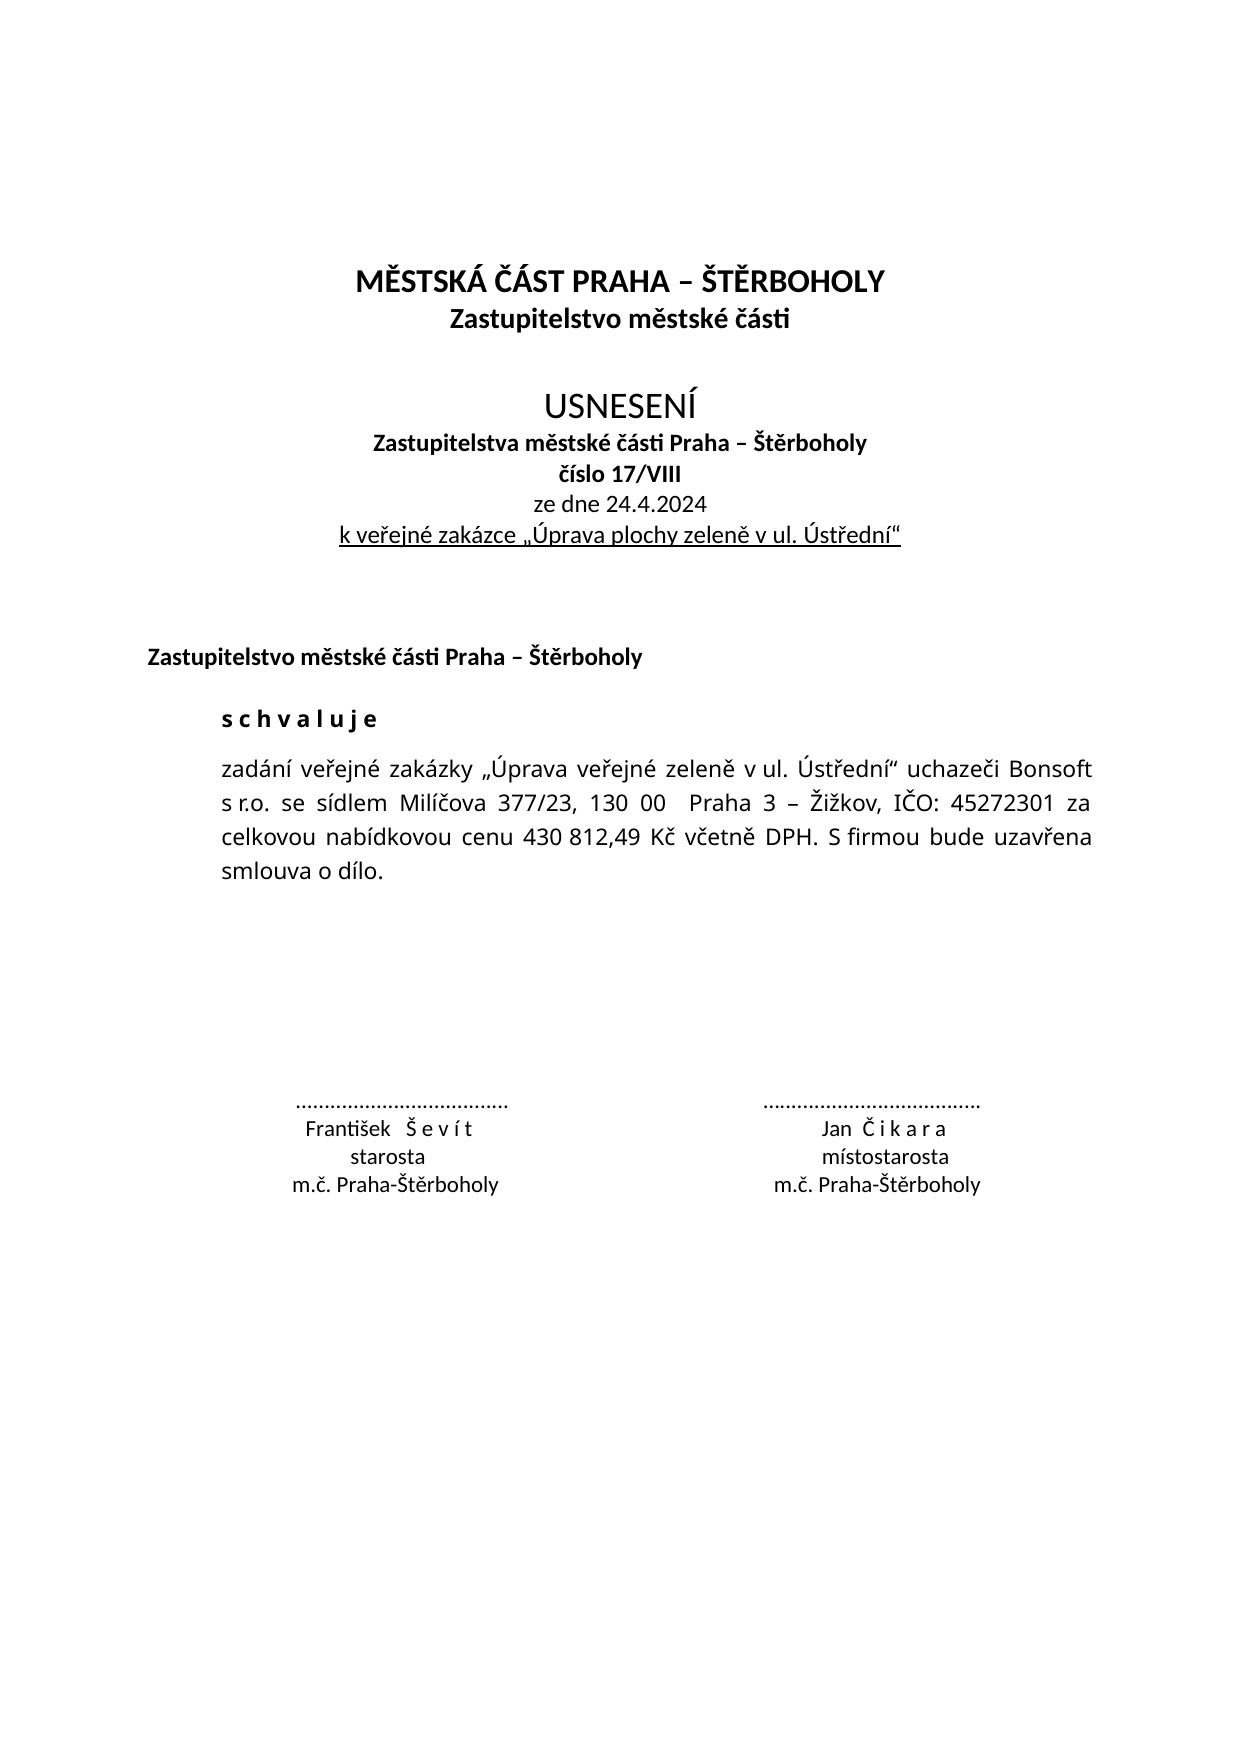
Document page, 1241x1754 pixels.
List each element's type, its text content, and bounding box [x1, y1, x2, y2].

text Usnesení [148, 382, 1093, 428]
text s c h v a l u j e [185, 703, 1093, 734]
text ..................................... …................................... [221, 1086, 1093, 1114]
text František Š e v í t Jan Č i k a r a [148, 1114, 1093, 1142]
text Zastupitelstva městské části Praha – Štěrboholy [148, 428, 1093, 458]
text číslo 17/VIII [148, 458, 1093, 489]
text Zastupitelstvo městské části Praha – Štěrboholy [148, 641, 1093, 672]
text m.č. Praha-Štěrboholy m.č. Praha-Štěrboholy [148, 1170, 1093, 1198]
text zadání veřejné zakázky „Úprava veřejné zeleně v ul. Ústřední“ uchazeči Bonsoft s r.o. se sídlem Milíčova 377/23, 130 00 Praha 3 – Žižkov, IČO: 45272301 za celkovou nabídkovou cenu 430 812,49 Kč včetně DPH. S firmou bude uzavřena smlouva o dílo. [221, 753, 1093, 886]
text starosta místostarosta [148, 1142, 1093, 1170]
text ze dne 24.4.2024 [148, 489, 1093, 519]
text Zastupitelstvo městské části [148, 300, 1093, 336]
text k veřejné zakázce „Úprava plochy zeleně v ul. Ústřední“ [148, 519, 1093, 550]
text Městská část Praha – Štěrboholy [148, 259, 1093, 300]
